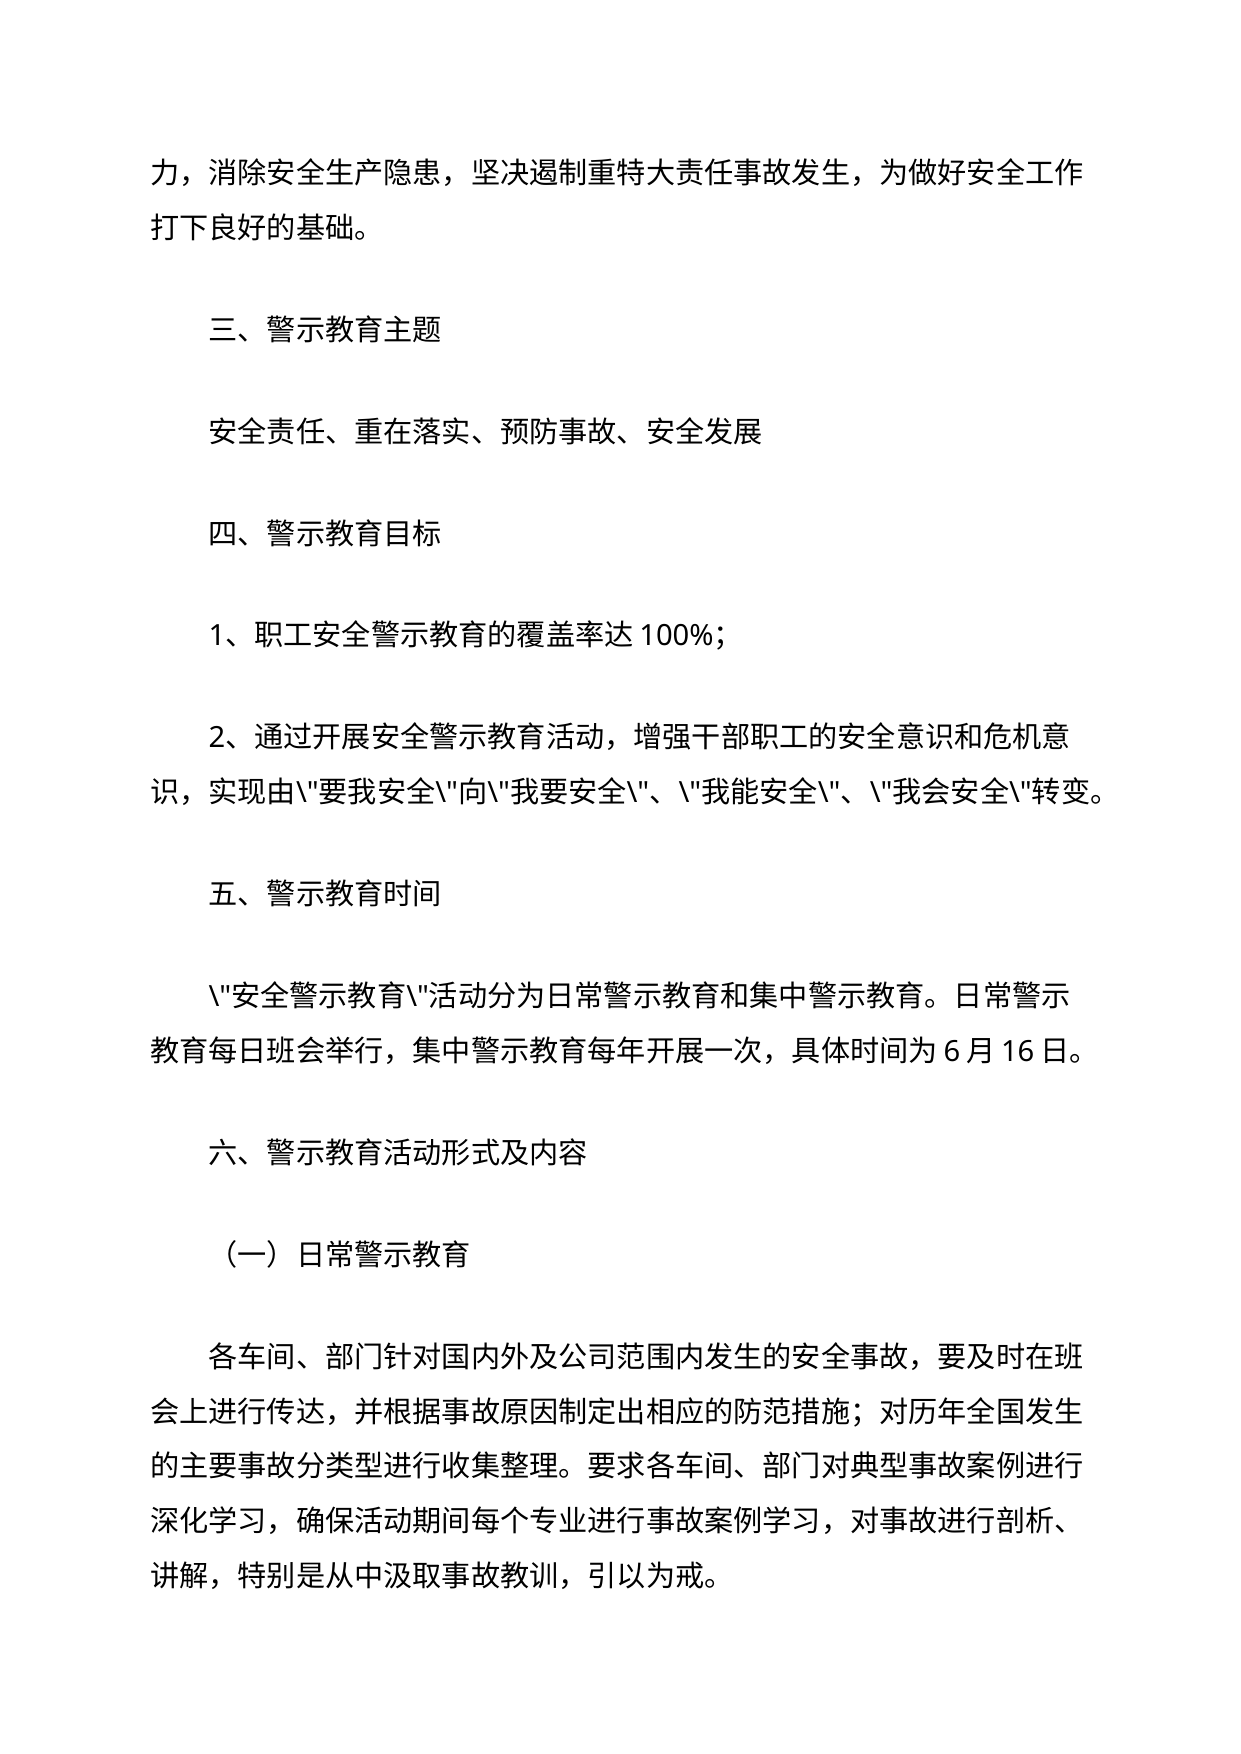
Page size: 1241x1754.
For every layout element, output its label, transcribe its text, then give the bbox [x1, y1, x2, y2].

text \"安全警示教育\"活动分为日常警示教育和集中警示教育。日常警示教育每日班会举行，集中警示教育每年开展一次，具体时间为6月16日。 [150, 973, 1090, 1070]
text 1、职工安全警示教育的覆盖率达100%； [150, 612, 1090, 654]
text 六、警示教育活动形式及内容 [150, 1130, 1090, 1172]
text （一）日常警示教育 [150, 1231, 1090, 1274]
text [150, 150, 1090, 247]
text 2、通过开展安全警示教育活动，增强干部职工的安全意识和危机意识，实现由\"要我安全\"向\"我要安全\"、\"我能安全\"、\"我会安全\"转变。 [150, 714, 1090, 811]
text 三、警示教育主题 [150, 307, 1090, 349]
text 四、警示教育目标 [150, 510, 1090, 552]
text 五、警示教育时间 [150, 871, 1090, 913]
text 各车间、部门针对国内外及公司范围内发生的安全事故，要及时在班会上进行传达，并根据事故原因制定出相应的防范措施；对历年全国发生的主要事故分类型进行收集整理。要求各车间、部门对典型事故案例进行深化学习，确保活动期间每个专业进行事故案例学习，对事故进行剖析、讲解，特别是从中汲取事故教训，引以为戒。 [150, 1333, 1090, 1595]
text 安全责任、重在落实、预防事故、安全发展 [150, 408, 1090, 451]
